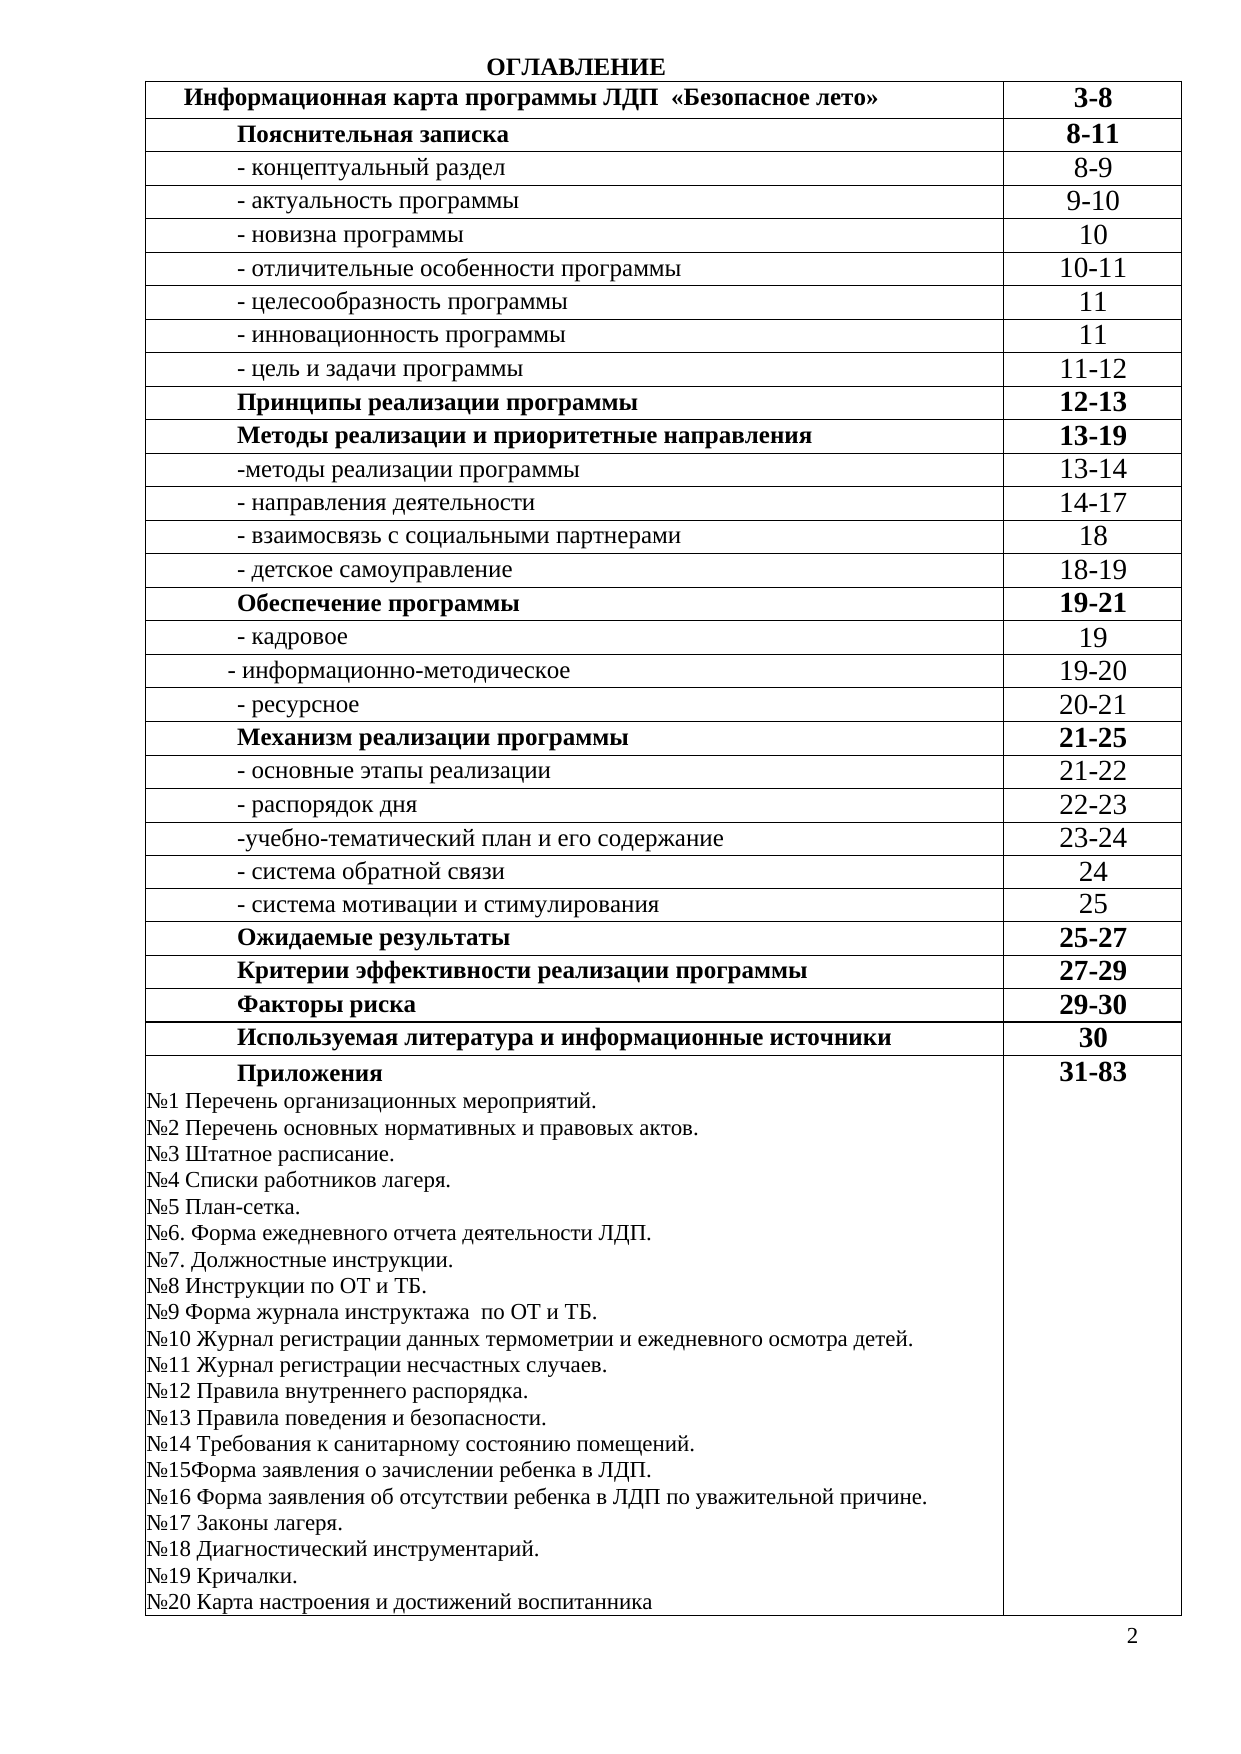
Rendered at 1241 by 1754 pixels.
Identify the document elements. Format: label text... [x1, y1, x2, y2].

table_cell 25 [1004, 889, 1181, 921]
table_cell 8-11 [1004, 119, 1181, 151]
table_cell Приложения №1 Перечень организационных мероприятий. №2 Перечень основных нормативных и правовых актов. №3 Штатное расписание. №4 Списки работников лагеря. №5 План-сетка. №6. Форма ежедневного отчета деятельности ЛДП. №7. Должностные инструкции. №8 Инструкции по ОТ и ТБ. №9 Форма журнала инструктажа по ОТ и ТБ. №10 Журнал регистрации данных термометрии и ежедневного осмотра детей. №11 Журнал регистрации несчастных случаев. №12 Правила внутреннего распорядка. №13 Правила поведения и безопасности. №14 Требования к санитарному состоянию помещений. №15Форма заявления о зачислении ребенка в ЛДП. №16 Форма заявления об отсутствии ребенка в ЛДП по уважительной причине. №17 Законы лагеря. №18 Диагностический инструментарий. №19 Кричалки. №20 Карта настроения и достижений воспитанника [146, 1056, 1003, 1614]
table_cell - целесообразность программы [146, 286, 1003, 318]
table_cell 13-14 [1004, 454, 1181, 486]
table_cell -методы реализации программы [146, 454, 1003, 486]
table_cell Пояснительная записка [146, 119, 1003, 151]
table_header Информационная карта программы ЛДП «Безопасное лето» [146, 82, 1003, 118]
table_cell 21-25 [1004, 722, 1181, 754]
table_cell 14-17 [1004, 487, 1181, 519]
table_cell - распорядок дня [146, 789, 1003, 822]
table_cell 12-13 [1004, 387, 1181, 419]
table_cell - ресурсное [146, 688, 1003, 721]
table_cell 11 [1004, 320, 1181, 352]
table_cell - основные этапы реализации [146, 756, 1003, 788]
table_cell - направления деятельности [146, 487, 1003, 519]
table_cell - информационно-методическое [146, 655, 1003, 687]
table_cell Критерии эффективности реализации программы [146, 956, 1003, 988]
table_cell 27-29 [1004, 956, 1181, 988]
table_cell Механизм реализации программы [146, 722, 1003, 754]
table_cell -учебно-тематический план и его содержание [146, 823, 1003, 855]
table_cell - система мотивации и стимулирования [146, 889, 1003, 921]
table_cell 18 [1004, 521, 1181, 553]
table_cell 24 [1004, 856, 1181, 888]
table_cell 21-22 [1004, 756, 1181, 788]
table_cell Используемая литература и информационные источники [146, 1023, 1003, 1055]
table_cell Обеспечение программы [146, 588, 1003, 620]
table_cell 30 [1004, 1023, 1181, 1055]
table_cell 11 [1004, 286, 1181, 318]
table_cell 22-23 [1004, 789, 1181, 822]
table_cell - взаимосвязь с социальными партнерами [146, 521, 1003, 553]
table_cell - система обратной связи [146, 856, 1003, 888]
table_cell Факторы риска [146, 989, 1003, 1021]
table_cell - новизна программы [146, 219, 1003, 252]
table_cell 29-30 [1004, 989, 1181, 1021]
table_cell Методы реализации и приоритетные направления [146, 420, 1003, 453]
table_cell 19-20 [1004, 655, 1181, 687]
table_header 3-8 [1004, 82, 1181, 118]
table_cell 23-24 [1004, 823, 1181, 855]
table_cell 10-11 [1004, 253, 1181, 285]
table_cell 11-12 [1004, 353, 1181, 386]
table_cell - концептуальный раздел [146, 152, 1003, 184]
table_cell 19-21 [1004, 588, 1181, 620]
table_cell - кадровое [146, 621, 1003, 654]
table_cell - цель и задачи программы [146, 353, 1003, 386]
table_cell - актуальность программы [146, 186, 1003, 218]
table_cell Принципы реализации программы [146, 387, 1003, 419]
text ОГЛАВЛЕНИЕ [103, 52, 1048, 81]
table_cell 19 [1004, 621, 1181, 654]
table_cell 20-21 [1004, 688, 1181, 721]
table_cell 25-27 [1004, 922, 1181, 954]
table_cell Ожидаемые результаты [146, 922, 1003, 954]
table_cell - инновационность программы [146, 320, 1003, 352]
table_cell 9-10 [1004, 186, 1181, 218]
table_cell - отличительные особенности программы [146, 253, 1003, 285]
table_cell 18-19 [1004, 554, 1181, 587]
table_cell 8-9 [1004, 152, 1181, 184]
table_cell 31-83 [1004, 1056, 1181, 1614]
table_cell - детское самоуправление [146, 554, 1003, 587]
table_cell 10 [1004, 219, 1181, 252]
table_cell 13-19 [1004, 420, 1181, 453]
